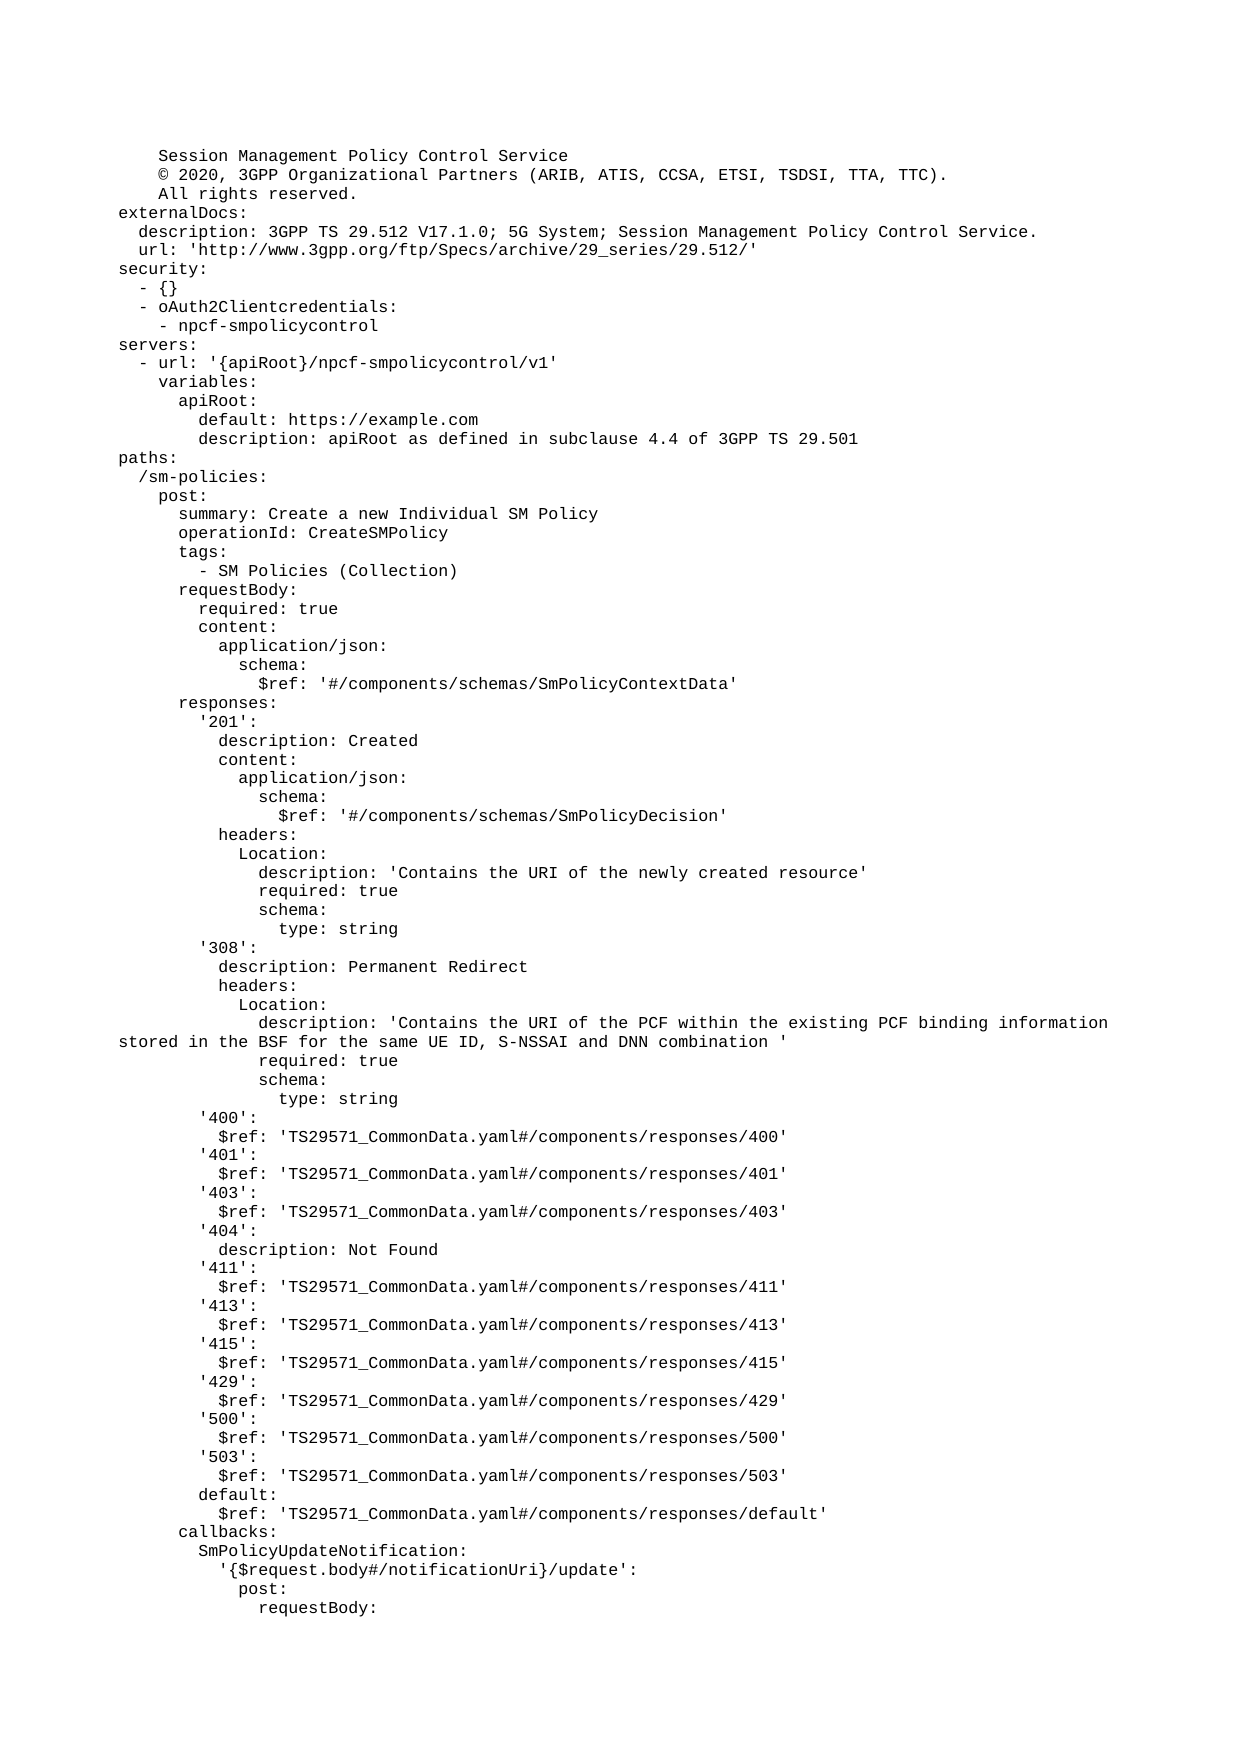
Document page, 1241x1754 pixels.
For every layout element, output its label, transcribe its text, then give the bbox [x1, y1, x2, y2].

text $ref: 'TS29571_CommonData.yaml#/components/responses/500' [118, 1430, 1122, 1449]
text $ref: '#/components/schemas/SmPolicyContextData' [118, 676, 1122, 694]
text description: 'Contains the URI of the PCF within the existing PCF binding information stored in the BSF for the same UE ID, S-NSSAI and DNN combination ' [118, 1015, 1122, 1053]
text Session Management Policy Control Service [118, 148, 1122, 167]
text externalDocs: [118, 204, 1122, 223]
text - url: '{apiRoot}/npcf-smpolicycontrol/v1' [118, 355, 1122, 374]
text '201': [118, 713, 1122, 732]
text $ref: 'TS29571_CommonData.yaml#/components/responses/403' [118, 1203, 1122, 1222]
text $ref: 'TS29571_CommonData.yaml#/components/responses/411' [118, 1279, 1122, 1298]
text Location: [118, 845, 1122, 864]
text All rights reserved. [118, 185, 1122, 204]
text content: [118, 751, 1122, 770]
text description: 'Contains the URI of the newly created resource' [118, 864, 1122, 883]
text - {} [118, 280, 1122, 298]
text type: string [118, 1090, 1122, 1109]
text schema: [118, 657, 1122, 676]
text url: 'http://www.3gpp.org/ftp/Specs/archive/29_series/29.512/' [118, 242, 1122, 261]
text servers: [118, 336, 1122, 355]
text $ref: 'TS29571_CommonData.yaml#/components/responses/413' [118, 1317, 1122, 1336]
text application/json: [118, 638, 1122, 657]
text '413': [118, 1298, 1122, 1317]
text - SM Policies (Collection) [118, 562, 1122, 581]
text requestBody: [118, 581, 1122, 600]
text schema: [118, 1072, 1122, 1090]
text description: apiRoot as defined in subclause 4.4 of 3GPP TS 29.501 [118, 431, 1122, 449]
text responses: [118, 694, 1122, 713]
text apiRoot: [118, 393, 1122, 412]
text type: string [118, 921, 1122, 939]
text $ref: 'TS29571_CommonData.yaml#/components/responses/429' [118, 1392, 1122, 1411]
text '503': [118, 1449, 1122, 1467]
text required: true [118, 600, 1122, 619]
text description: Not Found [118, 1241, 1122, 1260]
text - npcf-smpolicycontrol [118, 317, 1122, 336]
text variables: [118, 374, 1122, 393]
text description: Permanent Redirect [118, 958, 1122, 977]
text description: 3GPP TS 29.512 V17.1.0; 5G System; Session Management Policy Control Service. [118, 223, 1122, 242]
text '{$request.body#/notificationUri}/update': [118, 1562, 1122, 1581]
text '411': [118, 1260, 1122, 1279]
text required: true [118, 1053, 1122, 1072]
text default: https://example.com [118, 412, 1122, 431]
text $ref: 'TS29571_CommonData.yaml#/components/responses/default' [118, 1505, 1122, 1524]
text content: [118, 619, 1122, 638]
text schema: [118, 789, 1122, 808]
text post: [118, 487, 1122, 506]
text $ref: '#/components/schemas/SmPolicyDecision' [118, 808, 1122, 826]
text default: [118, 1486, 1122, 1505]
text $ref: 'TS29571_CommonData.yaml#/components/responses/415' [118, 1354, 1122, 1373]
text © 2020, 3GPP Organizational Partners (ARIB, ATIS, CCSA, ETSI, TSDSI, TTA, TTC). [118, 167, 1122, 185]
text callbacks: [118, 1524, 1122, 1543]
text '400': [118, 1109, 1122, 1128]
text '401': [118, 1147, 1122, 1166]
text Location: [118, 996, 1122, 1015]
text application/json: [118, 770, 1122, 789]
text description: Created [118, 732, 1122, 751]
text operationId: CreateSMPolicy [118, 525, 1122, 544]
text tags: [118, 544, 1122, 562]
text '415': [118, 1336, 1122, 1354]
text summary: Create a new Individual SM Policy [118, 506, 1122, 525]
text security: [118, 261, 1122, 280]
text $ref: 'TS29571_CommonData.yaml#/components/responses/400' [118, 1128, 1122, 1147]
text '429': [118, 1373, 1122, 1392]
text requestBody: [118, 1599, 1122, 1618]
text '404': [118, 1222, 1122, 1241]
text /sm-policies: [118, 468, 1122, 487]
text '500': [118, 1411, 1122, 1430]
text headers: [118, 977, 1122, 996]
text '308': [118, 939, 1122, 958]
text paths: [118, 449, 1122, 468]
text headers: [118, 826, 1122, 845]
text $ref: 'TS29571_CommonData.yaml#/components/responses/401' [118, 1166, 1122, 1185]
text post: [118, 1581, 1122, 1599]
text required: true [118, 883, 1122, 902]
text schema: [118, 902, 1122, 921]
text $ref: 'TS29571_CommonData.yaml#/components/responses/503' [118, 1467, 1122, 1486]
text - oAuth2Clientcredentials: [118, 298, 1122, 317]
text '403': [118, 1185, 1122, 1203]
text SmPolicyUpdateNotification: [118, 1543, 1122, 1562]
